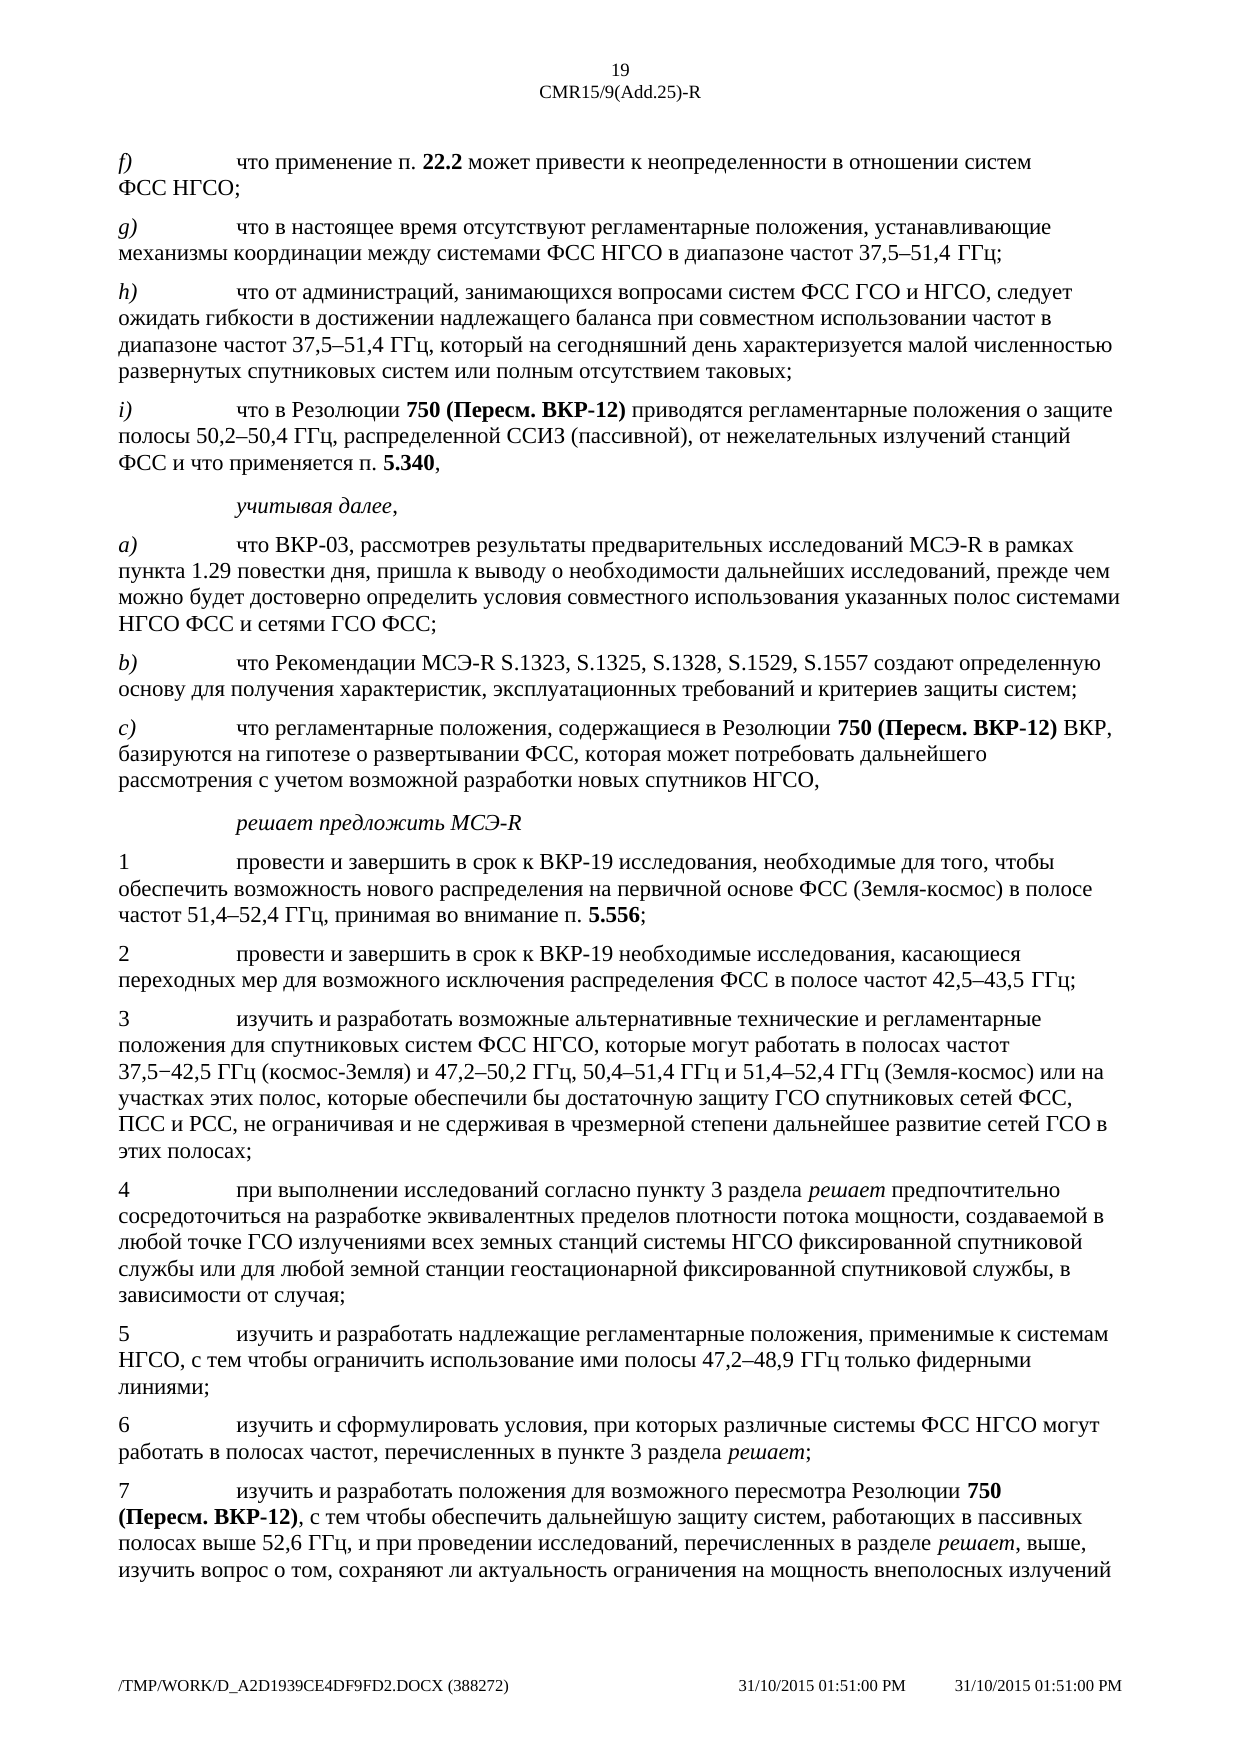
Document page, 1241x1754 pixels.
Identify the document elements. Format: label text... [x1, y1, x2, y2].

text a) что ВКР-03, рассмотрев результаты предварительных исследований МСЭ-R в рамках пункта 1.29 повестки дня, пришла к выводу о необходимости дальнейших исследований, прежде чем можно будет достоверно определить условия совместного использования указанных полос системами НГСО ФСС и сетями ГСО ФСС; [118, 531, 1122, 636]
text учитывая далее, [236, 492, 1122, 518]
text f) что применение п. 22.2 может привести к неопределенности в отношении систем ФСС НГСО; [118, 148, 1122, 200]
text 5 изучить и разработать надлежащие регламентарные положения, применимые к системам НГСО, с тем чтобы ограничить использование ими полосы 47,2–48,9 ГГц только фидерными линиями; [118, 1320, 1122, 1399]
text g) что в настоящее время отсутствуют регламентарные положения, устанавливающие механизмы координации между системами ФСС НГСО в диапазоне частот 37,5–51,4 ГГц; [118, 213, 1122, 266]
text 2 провести и завершить в срок к ВКР-19 необходимые исследования, касающиеся переходных мер для возможного исключения распределения ФСС в полосе частот 42,5–43,5 ГГц; [118, 940, 1122, 993]
text 6 изучить и сформулировать условия, при которых различные системы ФСС НГСО могут работать в полосах частот, перечисленных в пункте 3 раздела решает; [118, 1412, 1122, 1464]
text 3 изучить и разработать возможные альтернативные технические и регламентарные положения для спутниковых систем ФСС НГСО, которые могут работать в полосах частот 37,5−42,5 ГГц (космос-Земля) и 47,2–50,2 ГГц, 50,4–51,4 ГГц и 51,4–52,4 ГГц (Земля-космос) или на участках этих полос, которые обеспечили бы достаточную защиту ГСО спутниковых сетей ФСС, ПСС и РСС, не ограничивая и не сдерживая в чрезмерной степени дальнейшее развитие сетей ГСО в этих полосах; [118, 1005, 1122, 1163]
text c) что регламентарные положения, содержащиеся в Резолюции 750 (Пересм. ВКР-12) ВКР, базируются на гипотезе о развертывании ФСС, которая может потребовать дальнейшего рассмотрения с учетом возможной разработки новых спутников НГСО, [118, 714, 1122, 793]
text 1 провести и завершить в срок к ВКР-19 исследования, необходимые для того, чтобы обеспечить возможность нового распределения на первичной основе ФСС (Земля-космос) в полосе частот 51,4–52,4 ГГц, принимая во внимание п. 5.556; [118, 848, 1122, 927]
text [118, 1477, 1122, 1582]
text h) что от администраций, занимающихся вопросами систем ФСС ГСО и НГСО, следует ожидать гибкости в достижении надлежащего баланса при совместном использовании частот в диапазоне частот 37,5–51,4 ГГц, который на сегодняшний день характеризуется малой численностью развернутых спутниковых систем или полным отсутствием таковых; [118, 278, 1122, 383]
text 4 при выполнении исследований согласно пункту 3 раздела решает предпочтительно сосредоточиться на разработке эквивалентных пределов плотности потока мощности, создаваемой в любой точке ГСО излучениями всех земных станций системы НГСО фиксированной спутниковой службы или для любой земной станции геостационарной фиксированной спутниковой службы, в зависимости от случая; [118, 1176, 1122, 1307]
text i) что в Резолюции 750 (Пересм. ВКР-12) приводятся регламентарные положения о защите полосы 50,2–50,4 ГГц, распределенной ССИЗ (пассивной), от нежелательных излучений станций ФСС и что применяется п. 5.340, [118, 396, 1122, 475]
text b) что Рекомендации МСЭ-R S.1323, S.1325, S.1328, S.1529, S.1557 создают определенную основу для получения характеристик, эксплуатационных требований и критериев защиты систем; [118, 648, 1122, 701]
text решает предложить МСЭ-R [236, 809, 1122, 836]
